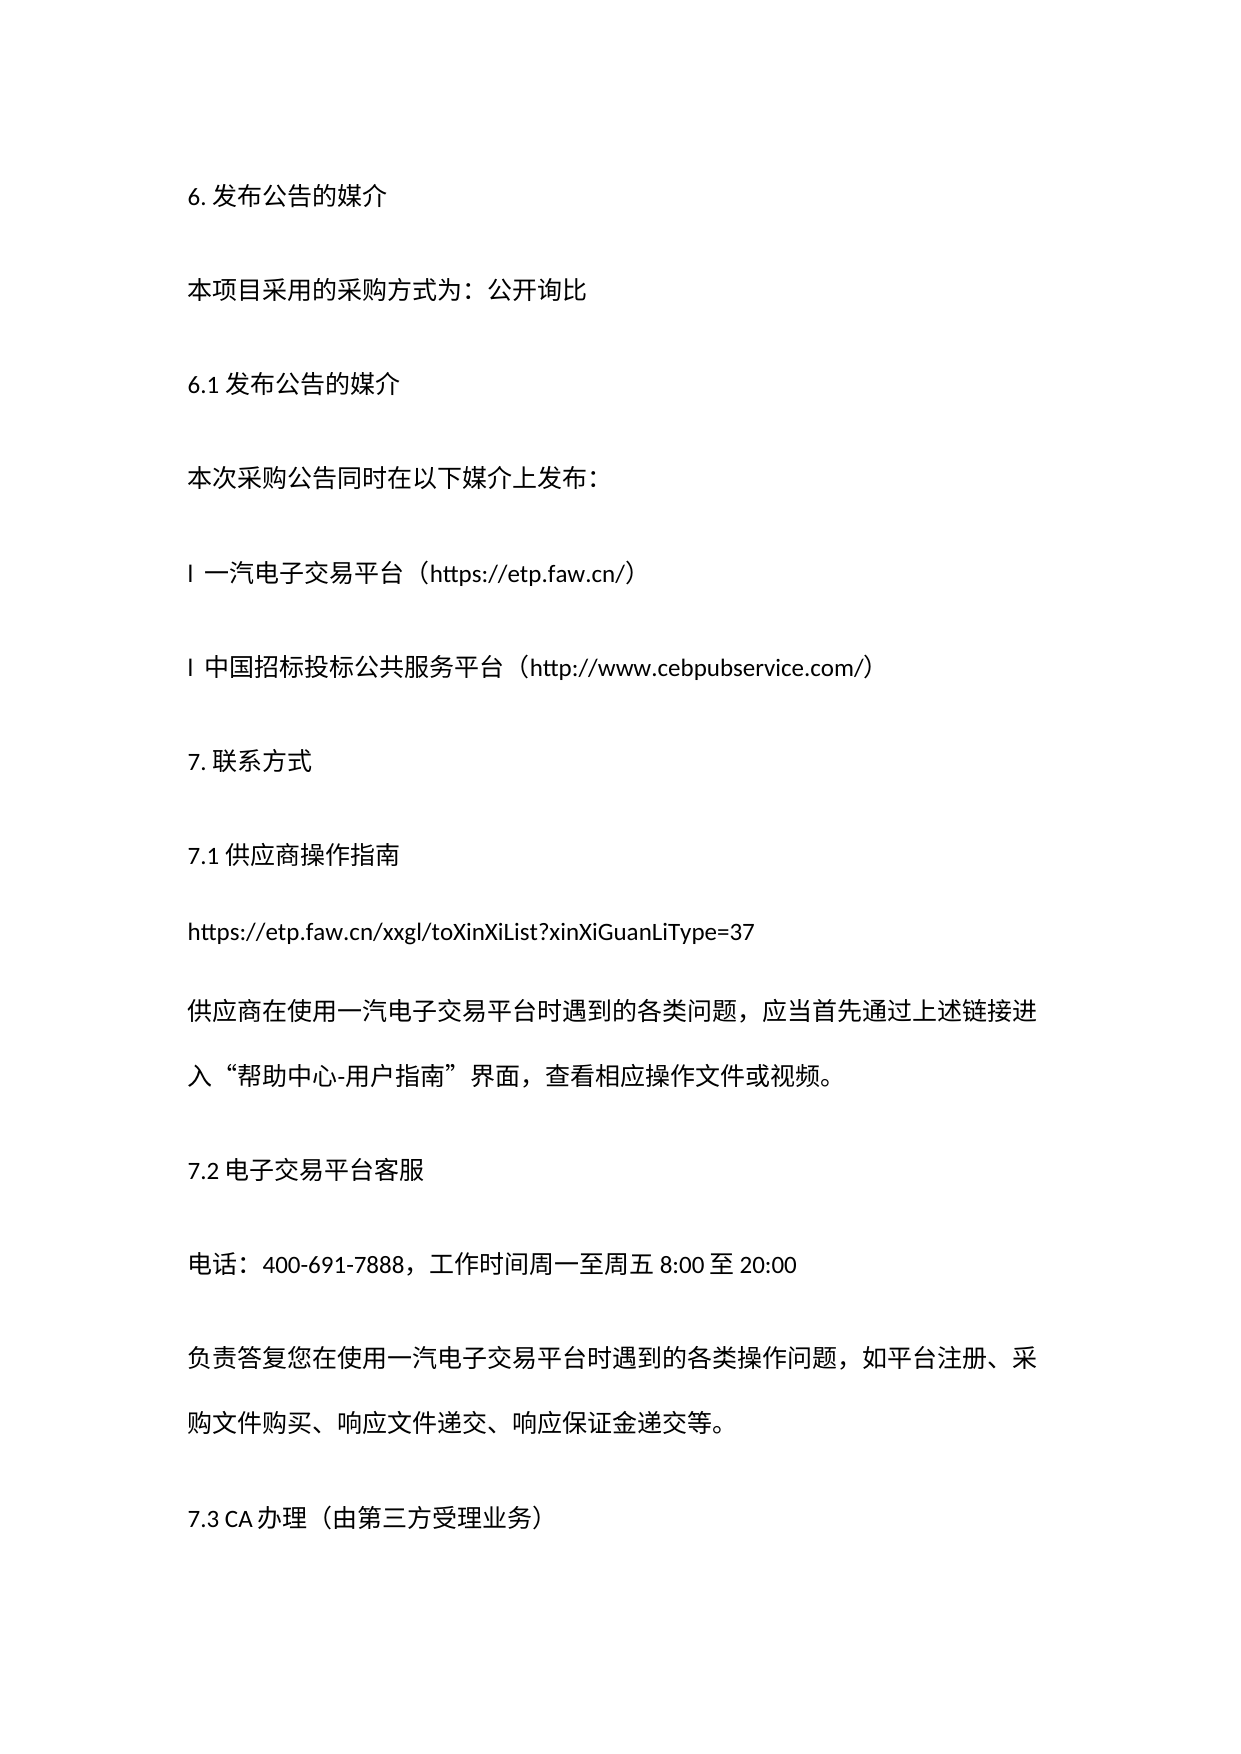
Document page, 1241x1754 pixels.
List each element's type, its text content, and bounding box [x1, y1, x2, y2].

text l 中国招标投标公共服务平台（http://www.cebpubservice.com/） [187, 633, 1053, 698]
text 7.2电子交易平台客服 [187, 1136, 1053, 1201]
text l 一汽电子交易平台（https://etp.faw.cn/） [187, 539, 1053, 604]
text 7.3 CA办理（由第三方受理业务） [187, 1484, 1053, 1549]
text 供应商在使用一汽电子交易平台时遇到的各类问题，应当首先通过上述链接进入“帮助中心-用户指南”界面，查看相应操作文件或视频。 [187, 977, 1053, 1107]
text 电话：400-691-7888，工作时间周一至周五8:00至20:00 [187, 1230, 1053, 1295]
text https://etp.faw.cn/xxgl/toXinXiList?xinXiGuanLiType=37 [187, 915, 1053, 948]
text 6.1 发布公告的媒介 [187, 350, 1053, 415]
text 6. 发布公告的媒介 [187, 162, 1053, 227]
text 本项目采用的采购方式为：公开询比 [187, 256, 1053, 321]
text 7.1 供应商操作指南 [187, 821, 1053, 886]
text 负责答复您在使用一汽电子交易平台时遇到的各类操作问题，如平台注册、采购文件购买、响应文件递交、响应保证金递交等。 [187, 1324, 1053, 1454]
text 7. 联系方式 [187, 727, 1053, 792]
text 本次采购公告同时在以下媒介上发布： [187, 444, 1053, 509]
